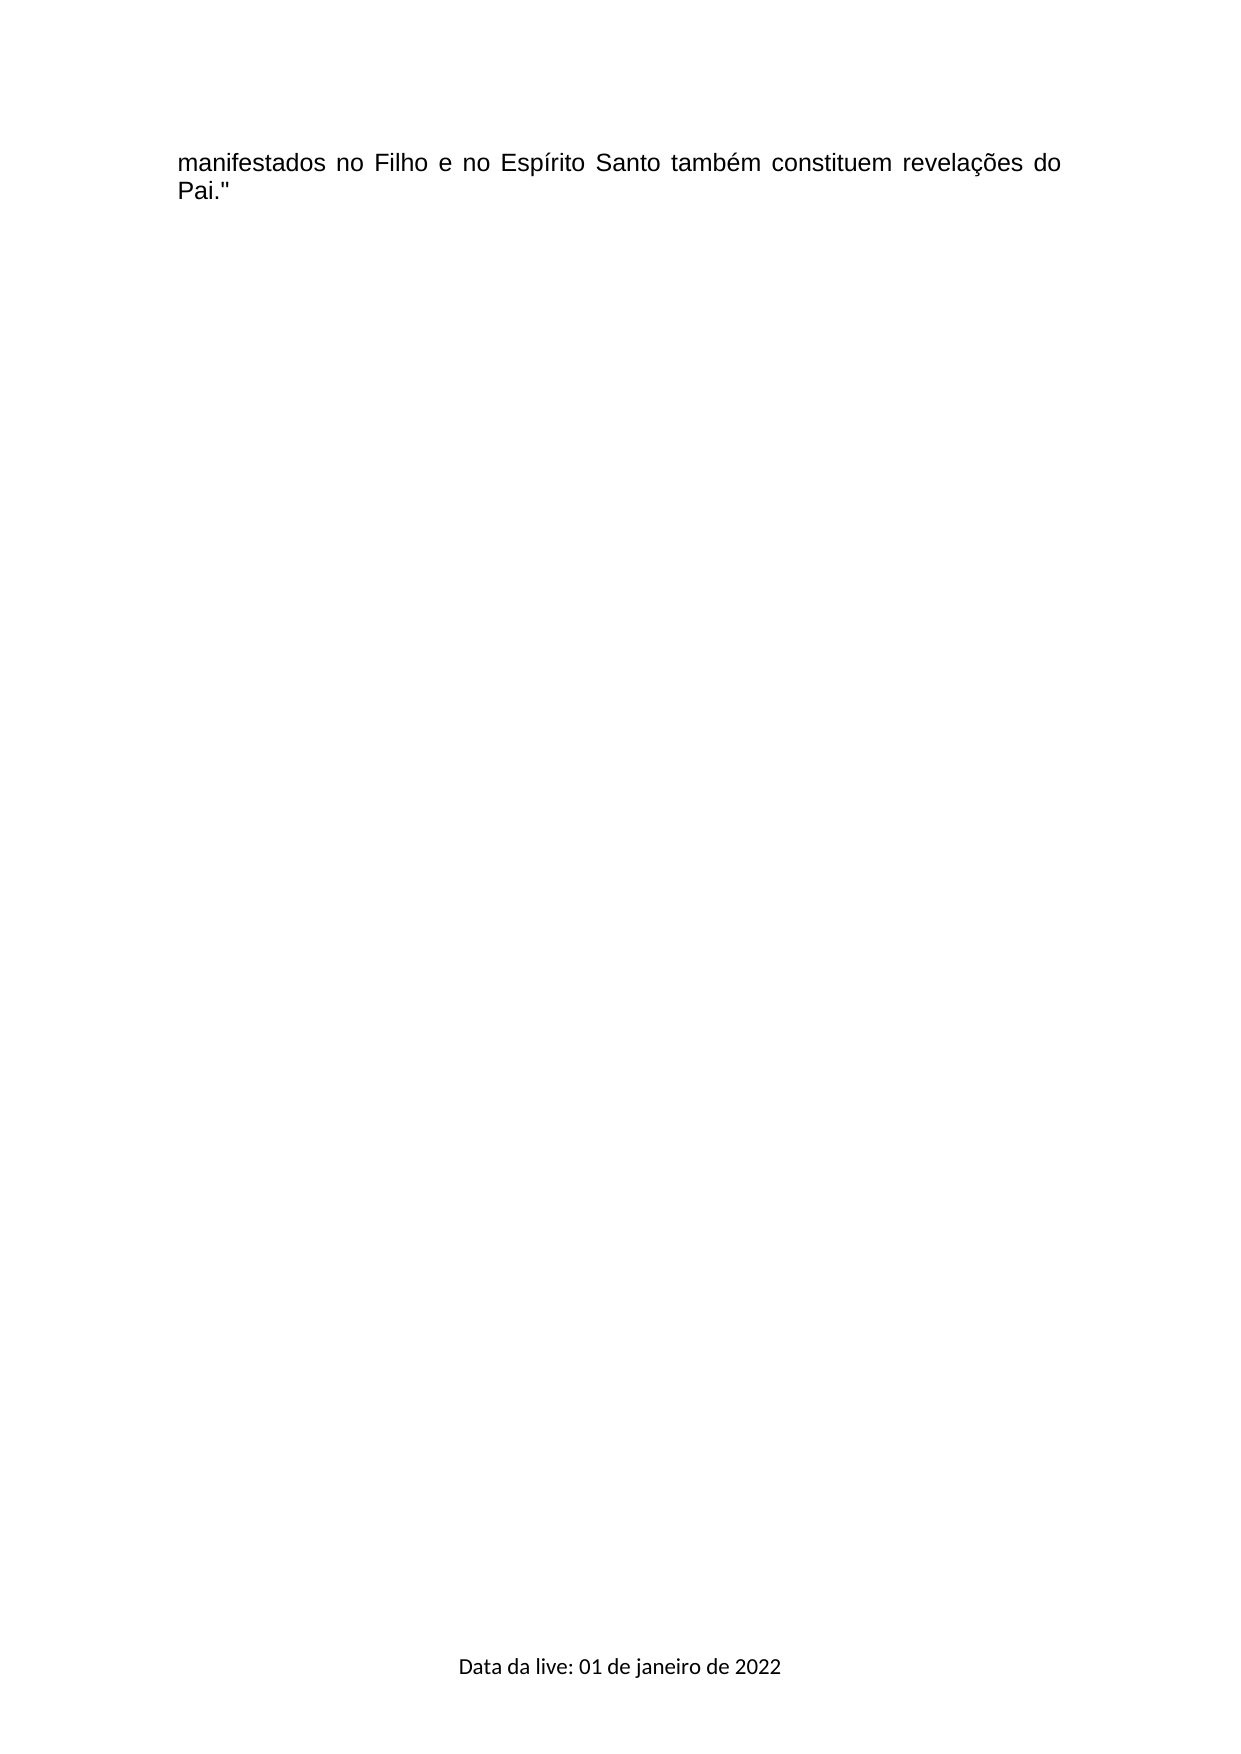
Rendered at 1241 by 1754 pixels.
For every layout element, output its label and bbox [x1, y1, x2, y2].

text [177, 148, 1063, 205]
